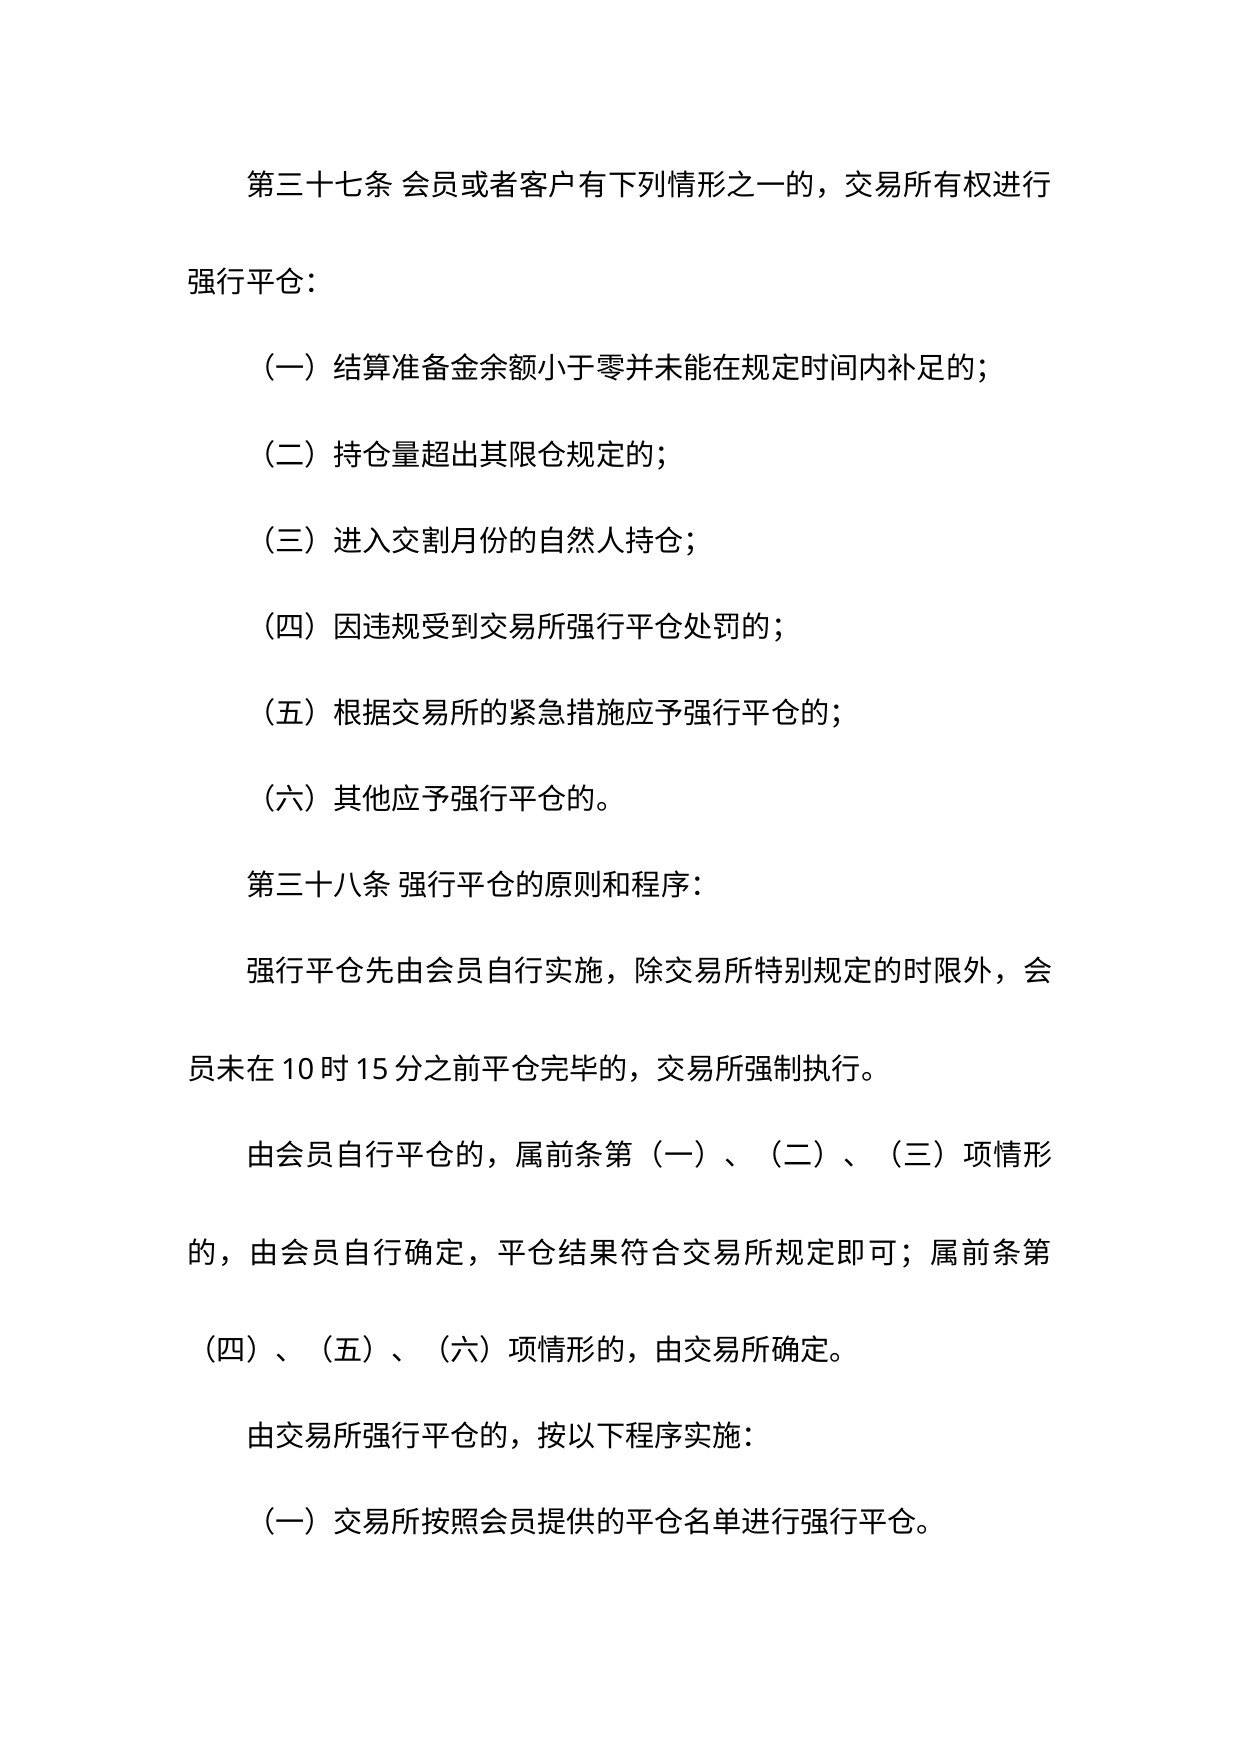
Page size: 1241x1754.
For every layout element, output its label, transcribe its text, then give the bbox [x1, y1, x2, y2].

text （二）持仓量超出其限仓规定的； [187, 420, 1053, 485]
text （一）结算准备金余额小于零并未能在规定时间内补足的； [187, 334, 1053, 399]
text （一）交易所按照会员提供的平仓名单进行强行平仓。 [187, 1488, 1053, 1553]
text 由会员自行平仓的，属前条第（一）、（二）、（三）项情形的，由会员自行确定，平仓结果符合交易所规定即可；属前条第（四）、（五）、（六）项情形的，由交易所确定。 [187, 1120, 1053, 1380]
text （五）根据交易所的紧急措施应予强行平仓的； [187, 678, 1053, 743]
text （六）其他应予强行平仓的。 [187, 764, 1053, 829]
text 第三十八条 强行平仓的原则和程序： [187, 851, 1053, 916]
text 第三十七条 会员或者客户有下列情形之一的，交易所有权进行强行平仓： [187, 150, 1053, 312]
text （四）因违规受到交易所强行平仓处罚的； [187, 592, 1053, 657]
text 由交易所强行平仓的，按以下程序实施： [187, 1401, 1053, 1466]
text 强行平仓先由会员自行实施，除交易所特别规定的时限外，会员未在10时15分之前平仓完毕的，交易所强制执行。 [187, 937, 1053, 1099]
text （三）进入交割月份的自然人持仓； [187, 506, 1053, 571]
